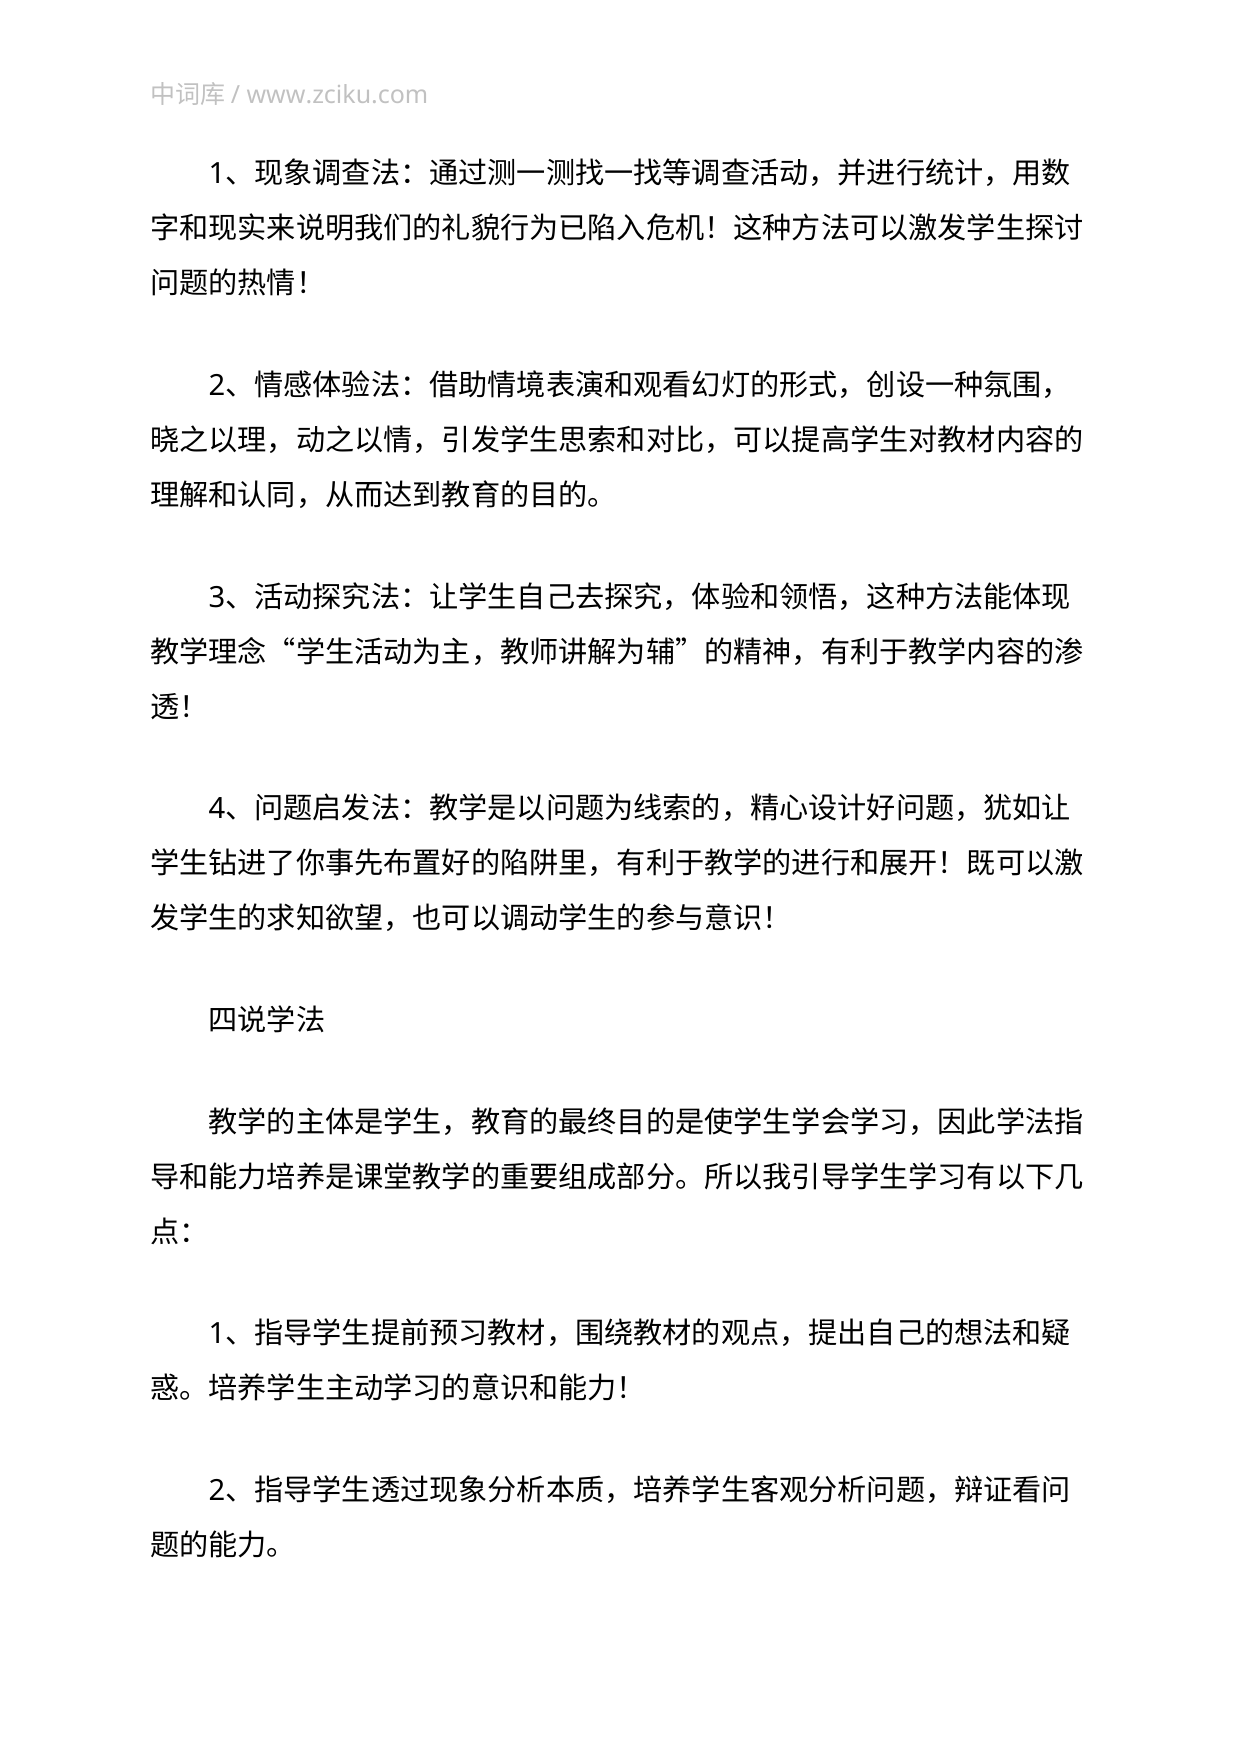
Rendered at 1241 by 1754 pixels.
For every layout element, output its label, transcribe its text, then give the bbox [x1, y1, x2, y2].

text 四说学法 [150, 997, 1090, 1039]
text 1、指导学生提前预习教材，围绕教材的观点，提出自己的想法和疑惑。培养学生主动学习的意识和能力！ [150, 1310, 1090, 1407]
text 4、问题启发法：教学是以问题为线索的，精心设计好问题，犹如让学生钻进了你事先布置好的陷阱里，有利于教学的进行和展开！既可以激发学生的求知欲望，也可以调动学生的参与意识！ [150, 785, 1090, 937]
text 3、活动探究法：让学生自己去探究，体验和领悟，这种方法能体现教学理念“学生活动为主，教师讲解为辅”的精神，有利于教学内容的渗透！ [150, 573, 1090, 726]
text 教学的主体是学生，教育的最终目的是使学生学会学习，因此学法指导和能力培养是课堂教学的重要组成部分。所以我引导学生学习有以下几点： [150, 1098, 1090, 1251]
text 2、指导学生透过现象分析本质，培养学生客观分析问题，辩证看问题的能力。 [150, 1467, 1090, 1564]
text 1、现象调查法：通过测一测找一找等调查活动，并进行统计，用数字和现实来说明我们的礼貌行为已陷入危机！这种方法可以激发学生探讨问题的热情！ [150, 150, 1090, 302]
text 2、情感体验法：借助情境表演和观看幻灯的形式，创设一种氛围，晓之以理，动之以情，引发学生思索和对比，可以提高学生对教材内容的理解和认同，从而达到教育的目的。 [150, 362, 1090, 514]
